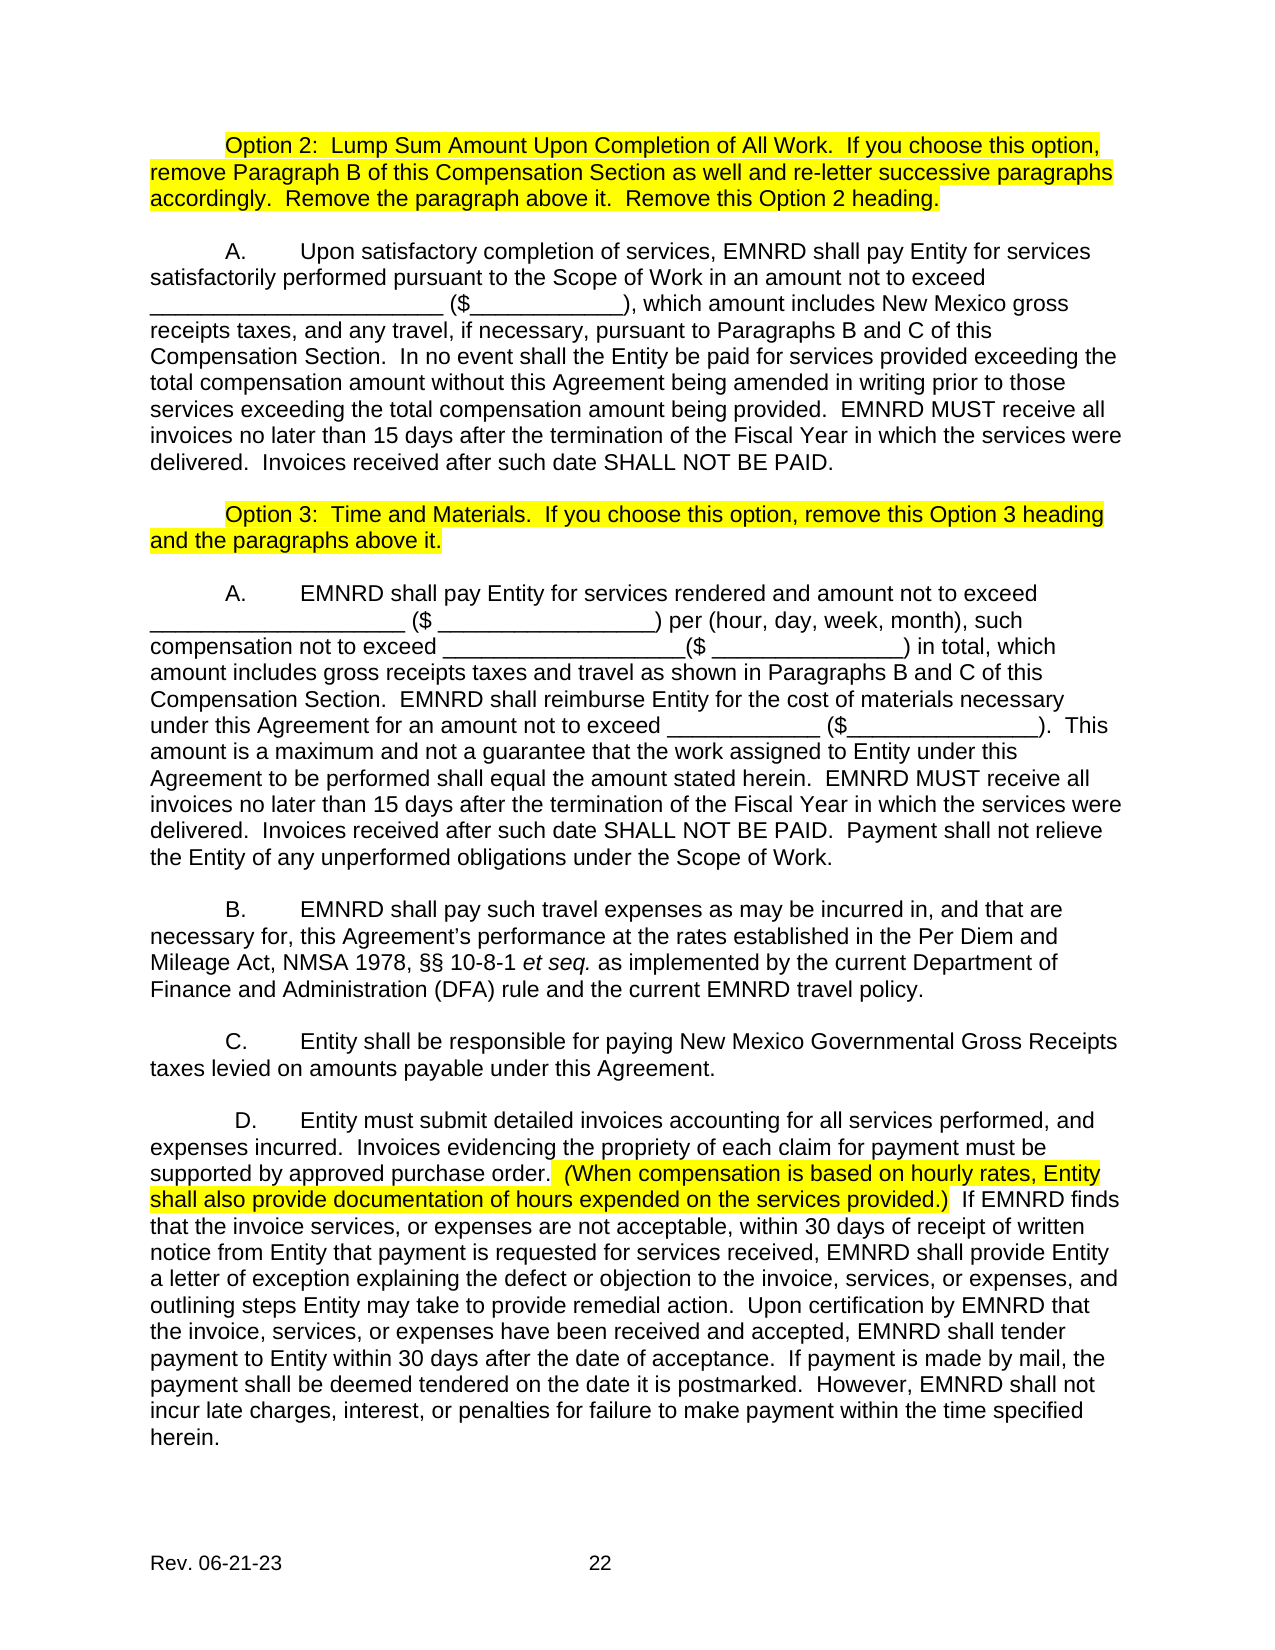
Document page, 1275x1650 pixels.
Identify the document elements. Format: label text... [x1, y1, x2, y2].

text D. Entity must submit detailed invoices accounting for all services performed, and expenses incurred. Invoices evidencing the propriety of each claim for payment must be supported by approved purchase order. (When compensation is based on hourly rates, Entity shall also provide documentation of hours expended on the services provided.) If EMNRD finds that the invoice services, or expenses are not acceptable, within 30 days of receipt of written notice from Entity that payment is requested for services received, EMNRD shall provide Entity a letter of exception explaining the defect or objection to the invoice, services, or expenses, and outlining steps Entity may take to provide remedial action. Upon certification by EMNRD that the invoice, services, or expenses have been received and accepted, EMNRD shall tender payment to Entity within 30 days after the date of acceptance. If payment is made by mail, the payment shall be deemed tendered on the date it is postmarked. However, EMNRD shall not incur late charges, interest, or penalties for failure to make payment within the time specified herein. [150, 1107, 1125, 1450]
text B. EMNRD shall pay such travel expenses as may be incurred in, and that are necessary for, this Agreement’s performance at the rates established in the Per Diem and Mileage Act, NMSA 1978, §§ 10-8-1 et seq. as implemented by the current Department of Finance and Administration (DFA) rule and the current EMNRD travel policy. [150, 896, 1125, 1002]
text Option 2: Lump Sum Amount Upon Completion of All Work. If you choose this option, remove Paragraph B of this Compensation Section as well and re-letter successive paragraphs accordingly. Remove the paragraph above it. Remove this Option 2 heading. [150, 132, 1125, 211]
text A. EMNRD shall pay Entity for services rendered and amount not to exceed ____________________ ($ _________________) per (hour, day, week, month), such compensation not to exceed ___________________($ _______________) in total, which amount includes gross receipts taxes and travel as shown in Paragraphs B and C of this Compensation Section. EMNRD shall reimburse Entity for the cost of materials necessary under this Agreement for an amount not to exceed ____________ ($_______________). This amount is a maximum and not a guarantee that the work assigned to Entity under this Agreement to be performed shall equal the amount stated herein. EMNRD MUST receive all invoices no later than 15 days after the termination of the Fiscal Year in which the services were delivered. Invoices received after such date SHALL NOT BE PAID. Payment shall not relieve the Entity of any unperformed obligations under the Scope of Work. [150, 580, 1125, 870]
text Option 3: Time and Materials. If you choose this option, remove this Option 3 heading and the paragraphs above it. [150, 501, 1125, 554]
text A. Upon satisfactory completion of services, EMNRD shall pay Entity for services satisfactorily performed pursuant to the Scope of Work in an amount not to exceed _______________________ ($____________), which amount includes New Mexico gross receipts taxes, and any travel, if necessary, pursuant to Paragraphs B and C of this Compensation Section. In no event shall the Entity be paid for services provided exceeding the total compensation amount without this Agreement being amended in writing prior to those services exceeding the total compensation amount being provided. EMNRD MUST receive all invoices no later than 15 days after the termination of the Fiscal Year in which the services were delivered. Invoices received after such date SHALL NOT BE PAID. [150, 238, 1125, 475]
text C. Entity shall be responsible for paying New Mexico Governmental Gross Receipts taxes levied on amounts payable under this Agreement. [150, 1028, 1125, 1081]
